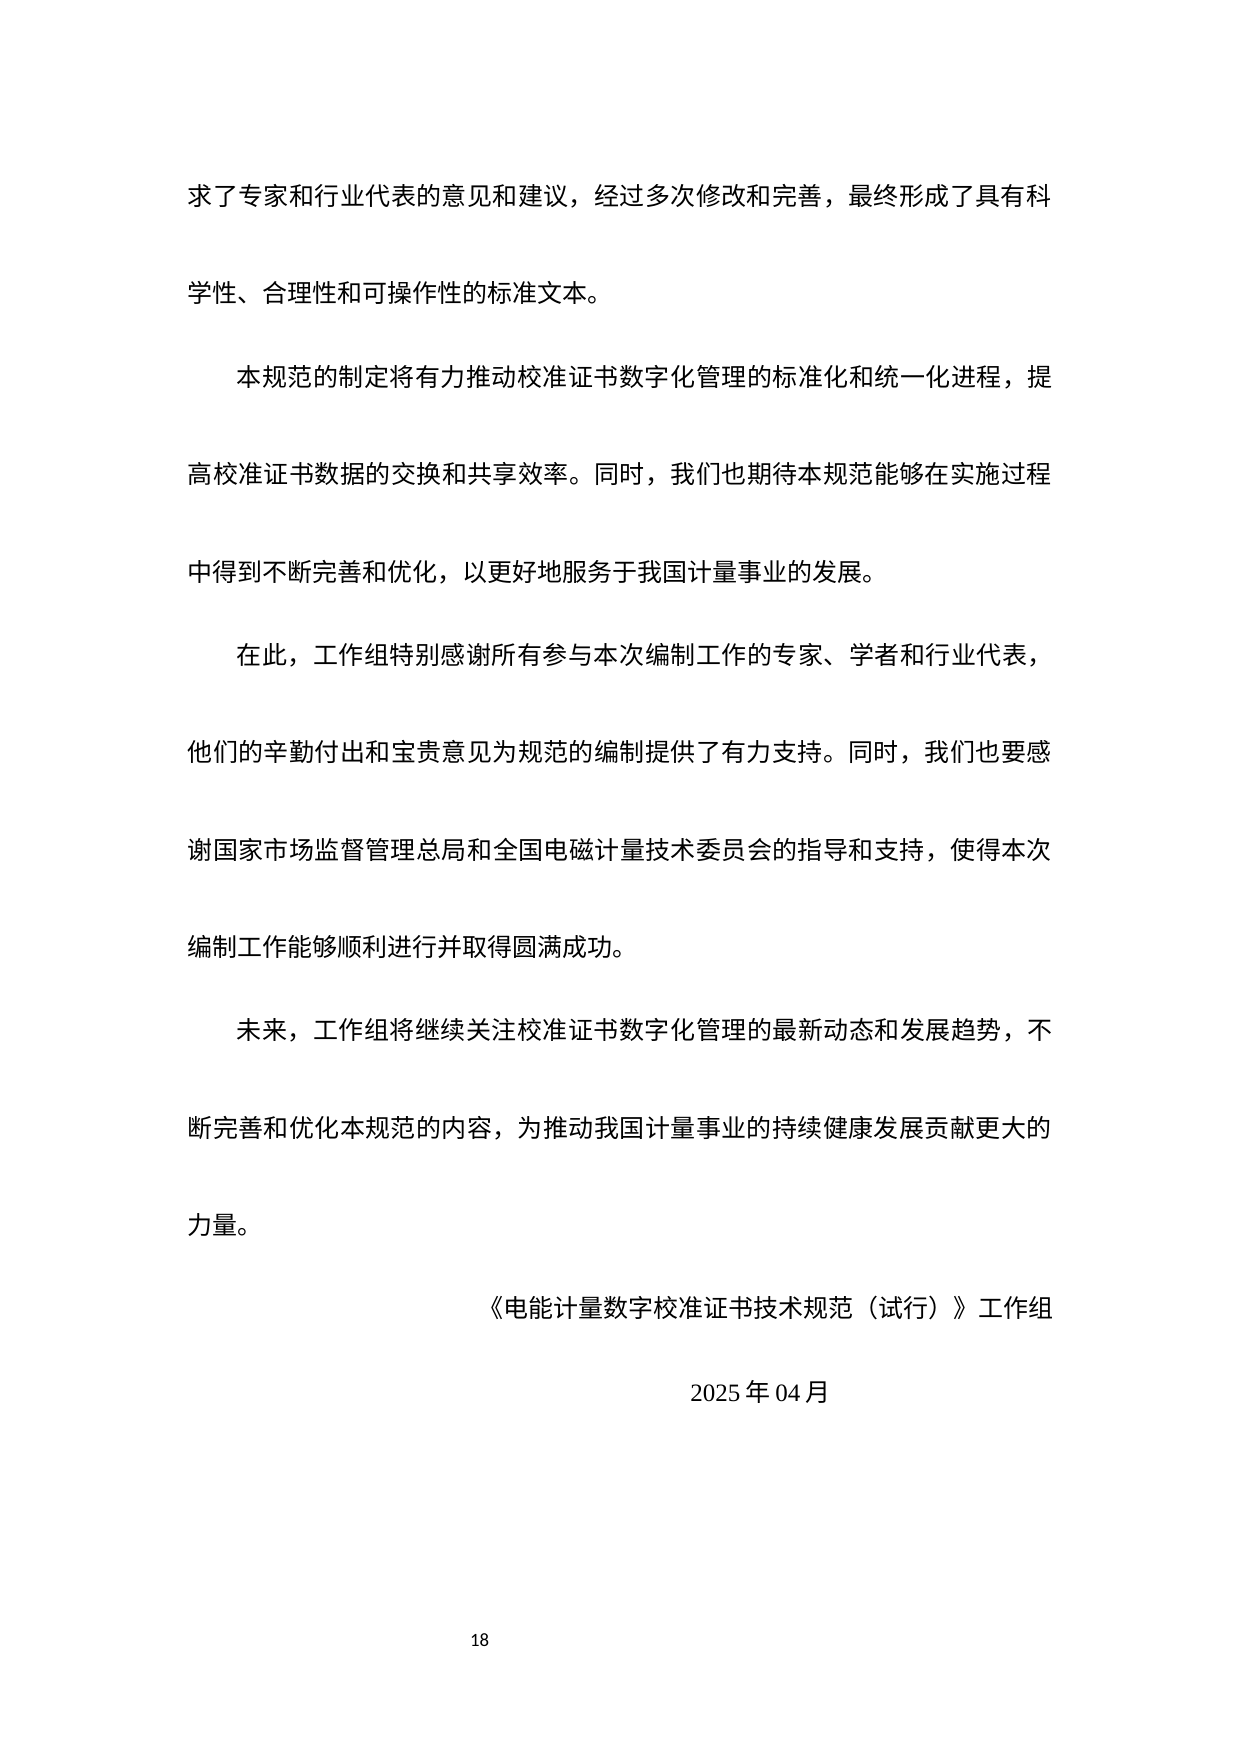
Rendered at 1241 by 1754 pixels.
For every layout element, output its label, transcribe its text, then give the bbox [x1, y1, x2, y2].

text 2025年04月 [187, 1358, 1053, 1423]
text 本规范的制定将有力推动校准证书数字化管理的标准化和统一化进程，提高校准证书数据的交换和共享效率。同时，我们也期待本规范能够在实施过程中得到不断完善和优化，以更好地服务于我国计量事业的发展。 [187, 343, 1053, 603]
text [187, 162, 1053, 324]
text 《电能计量数字校准证书技术规范（试行）》工作组 [187, 1274, 1053, 1339]
text 未来，工作组将继续关注校准证书数字化管理的最新动态和发展趋势，不断完善和优化本规范的内容，为推动我国计量事业的持续健康发展贡献更大的力量。 [187, 996, 1053, 1256]
text 在此，工作组特别感谢所有参与本次编制工作的专家、学者和行业代表，他们的辛勤付出和宝贵意见为规范的编制提供了有力支持。同时，我们也要感谢国家市场监督管理总局和全国电磁计量技术委员会的指导和支持，使得本次编制工作能够顺利进行并取得圆满成功。 [187, 621, 1053, 978]
